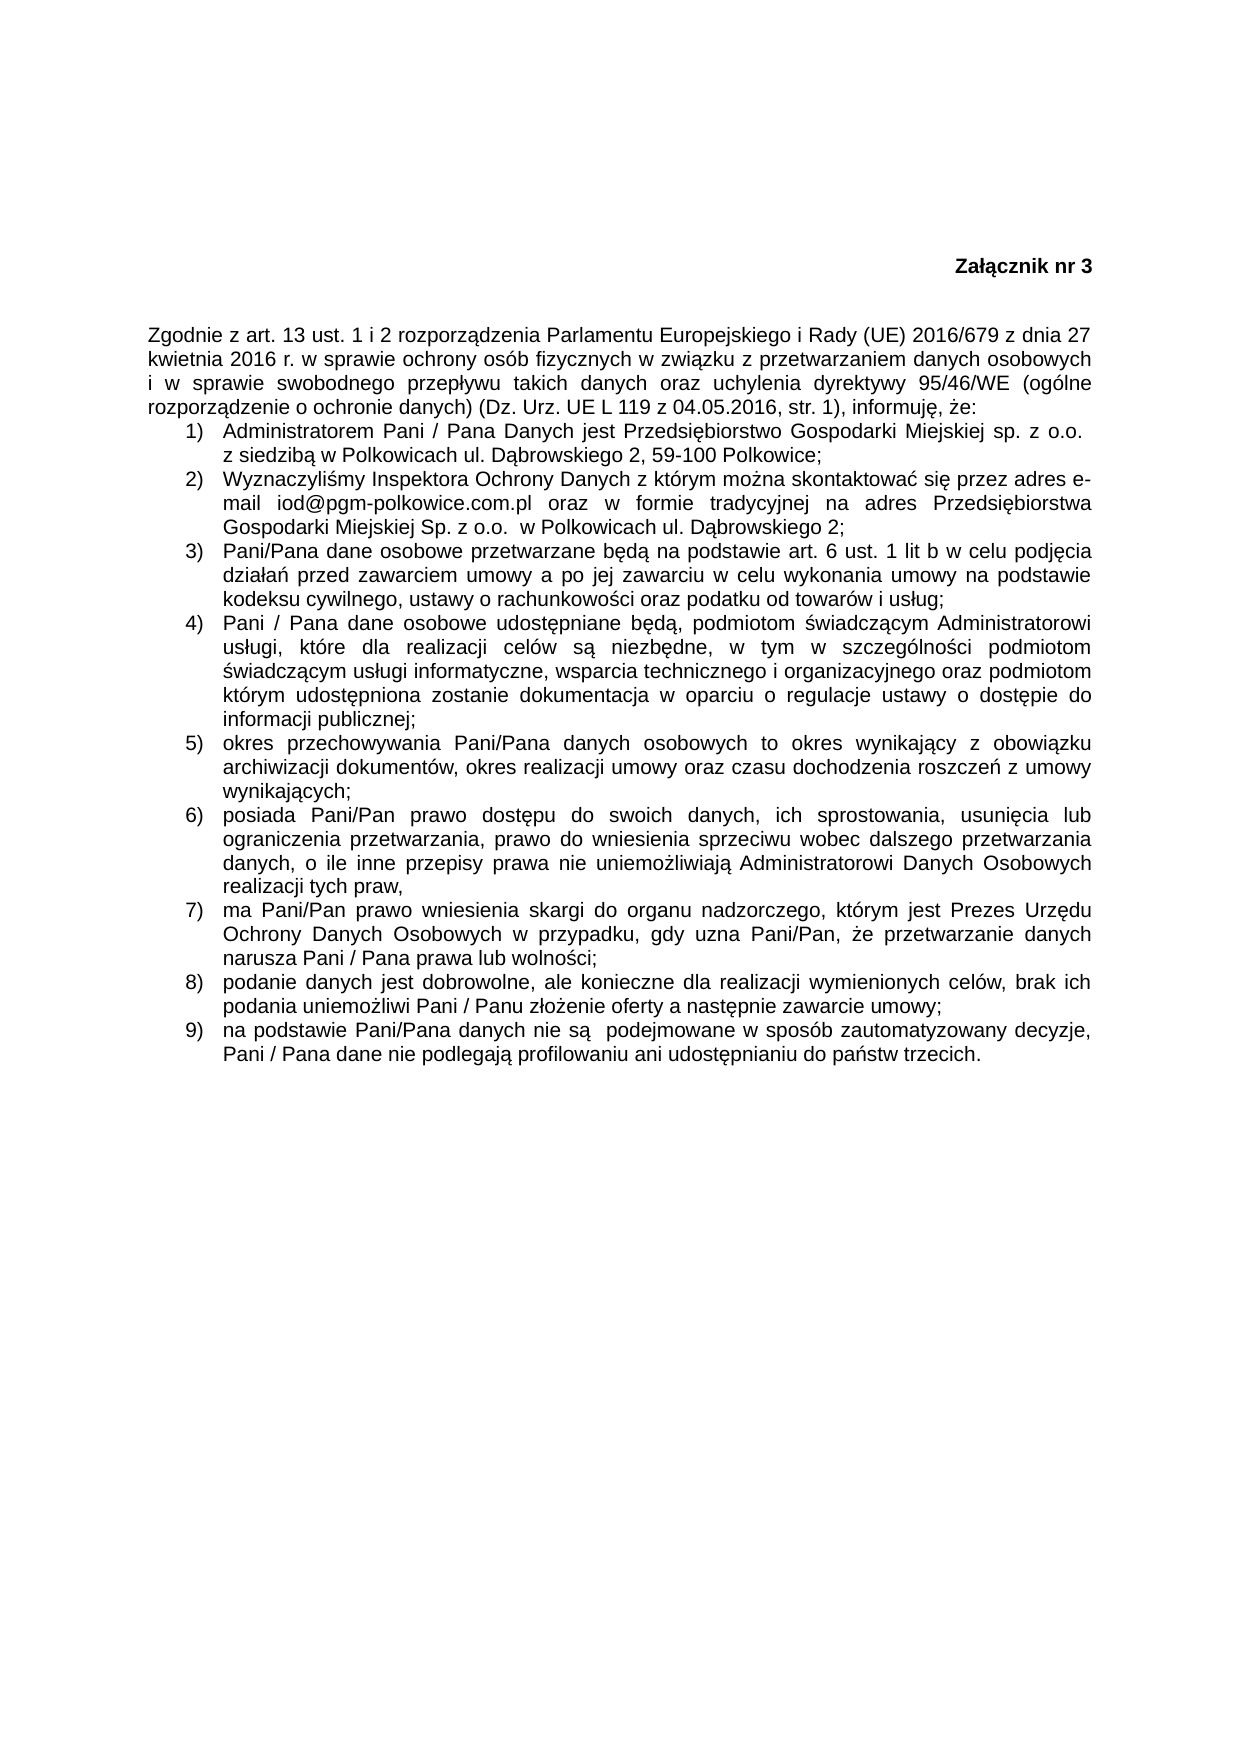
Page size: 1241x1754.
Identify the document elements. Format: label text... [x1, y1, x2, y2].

list Pani / Pana dane osobowe udostępniane będą, podmiotom świadczącym Administratorowi usługi, które dla realizacji celów są niezbędne, w tym w szczególności podmiotom świadczącym usługi informatyczne, wsparcia technicznego i organizacyjnego oraz podmiotom którym udostępniona zostanie dokumentacja w oparciu o regulacje ustawy o dostępie do informacji publicznej; [185, 611, 1093, 731]
list ma Pani/Pan prawo wniesienia skargi do organu nadzorczego, którym jest Prezes Urzędu Ochrony Danych Osobowych w przypadku, gdy uzna Pani/Pan, że przetwarzanie danych narusza Pani / Pana prawa lub wolności; [185, 898, 1093, 970]
list Załącznik nr 3 [260, 254, 1093, 278]
list posiada Pani/Pan prawo dostępu do swoich danych, ich sprostowania, usunięcia lub ograniczenia przetwarzania, prawo do wniesienia sprzeciwu wobec dalszego przetwarzania danych, o ile inne przepisy prawa nie uniemożliwiają Administratorowi Danych Osobowych realizacji tych praw, [185, 802, 1093, 898]
list podanie danych jest dobrowolne, ale konieczne dla realizacji wymienionych celów, brak ich podania uniemożliwi Pani / Panu złożenie oferty a następnie zawarcie umowy; [185, 970, 1093, 1018]
list okres przechowywania Pani/Pana danych osobowych to okres wynikający z obowiązku archiwizacji dokumentów, okres realizacji umowy oraz czasu dochodzenia roszczeń z umowy wynikających; [185, 731, 1093, 802]
list Pani/Pana dane osobowe przetwarzane będą na podstawie art. 6 ust. 1 lit b w celu podjęcia działań przed zawarciem umowy a po jej zawarciu w celu wykonania umowy na podstawie kodeksu cywilnego, ustawy o rachunkowości oraz podatku od towarów i usług; [185, 539, 1093, 611]
list Administratorem Pani / Pana Danych jest Przedsiębiorstwo Gospodarki Miejskiej sp. z o.o. z siedzibą w Polkowicach ul. Dąbrowskiego 2, 59-100 Polkowice; [185, 419, 1093, 467]
list Wyznaczyliśmy Inspektora Ochrony Danych z którym można skontaktować się przez adres e-mail iod@pgm-polkowice.com.pl oraz w formie tradycyjnej na adres Przedsiębiorstwa Gospodarki Miejskiej Sp. z o.o. w Polkowicach ul. Dąbrowskiego 2; [185, 467, 1093, 539]
list na podstawie Pani/Pana danych nie są podejmowane w sposób zautomatyzowany decyzje, Pani / Pana dane nie podlegają profilowaniu ani udostępnianiu do państw trzecich. [185, 1018, 1093, 1066]
text Zgodnie z art. 13 ust. 1 i 2 rozporządzenia Parlamentu Europejskiego i Rady (UE) 2016/679 z dnia 27 kwietnia 2016 r. w sprawie ochrony osób fizycznych w związku z przetwarzaniem danych osobowych i w sprawie swobodnego przepływu takich danych oraz uchylenia dyrektywy 95/46/WE (ogólne rozporządzenie o ochronie danych) (Dz. Urz. UE L 119 z 04.05.2016, str. 1), informuję, że: [148, 323, 1093, 419]
